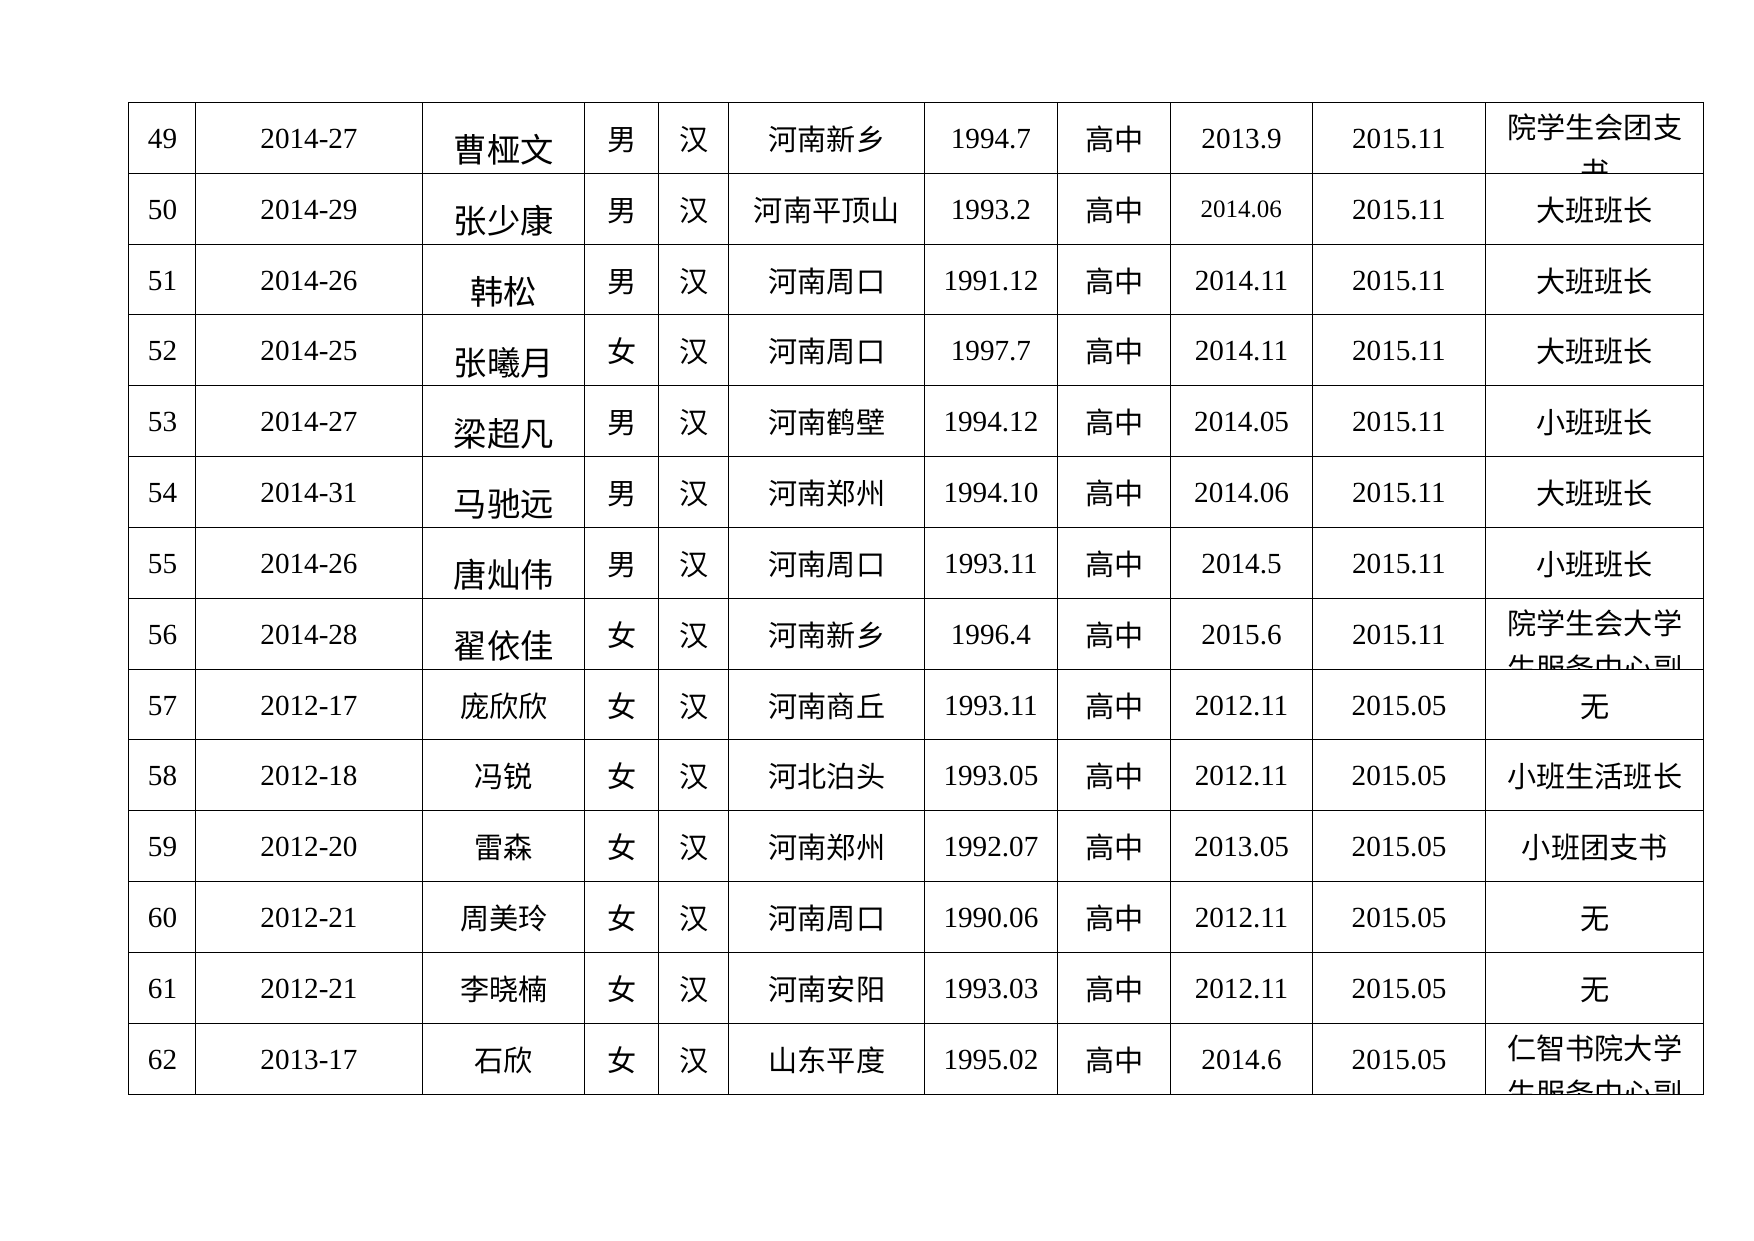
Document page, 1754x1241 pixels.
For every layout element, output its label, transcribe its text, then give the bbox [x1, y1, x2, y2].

table_cell 高中 [1058, 599, 1170, 668]
table_cell 2015.05 [1313, 740, 1485, 810]
table_cell 2015.11 [1313, 174, 1485, 243]
table_cell 1993.11 [925, 670, 1057, 739]
table_cell 53 [129, 386, 195, 456]
table_cell 汉 [659, 315, 728, 385]
table_cell 高中 [1058, 882, 1170, 952]
table_cell 曹桠文 [423, 103, 584, 173]
table_cell 院学生会大学生服务中心副部长 [1486, 599, 1703, 668]
table_cell 2012-18 [196, 740, 422, 810]
table_cell 1994.12 [925, 386, 1057, 456]
table_cell 高中 [1058, 386, 1170, 456]
table_cell 2012.11 [1171, 882, 1312, 952]
table_cell 2012-20 [196, 811, 422, 881]
table_cell 冯锐 [423, 740, 584, 810]
table_cell 2014-29 [196, 174, 422, 243]
table_cell 汉 [659, 811, 728, 881]
table_cell 61 [129, 953, 195, 1023]
table_cell 2014.06 [1171, 457, 1312, 527]
table_cell 1997.7 [925, 315, 1057, 385]
table_cell 1996.4 [925, 599, 1057, 668]
table_cell 2015.11 [1313, 245, 1485, 314]
table_cell 大班班长 [1486, 174, 1703, 243]
table_cell 2015.05 [1313, 953, 1485, 1023]
table_cell 男 [585, 528, 658, 598]
table_cell 高中 [1058, 174, 1170, 243]
table_cell 小班班长 [1486, 528, 1703, 598]
table_cell 雷森 [423, 811, 584, 881]
table_cell 1991.12 [925, 245, 1057, 314]
table_cell 河南郑州 [729, 457, 924, 527]
table_cell 女 [585, 953, 658, 1023]
table_cell 大班班长 [1486, 315, 1703, 385]
table_cell 汉 [659, 174, 728, 243]
table_cell 1994.7 [925, 103, 1057, 173]
table_cell 2014-25 [196, 315, 422, 385]
table_cell 2012-17 [196, 670, 422, 739]
table_cell 2014.06 [1171, 174, 1312, 243]
table_cell 2015.05 [1313, 1024, 1485, 1093]
table_cell 高中 [1058, 740, 1170, 810]
table_cell 59 [129, 811, 195, 881]
table_cell 2013-17 [196, 1024, 422, 1093]
table_cell 高中 [1058, 457, 1170, 527]
table_cell 2012.11 [1171, 740, 1312, 810]
table_cell 男 [585, 386, 658, 456]
table_cell 62 [129, 1024, 195, 1093]
table_cell 2014-26 [196, 528, 422, 598]
table_cell 1990.06 [925, 882, 1057, 952]
table_cell 汉 [659, 528, 728, 598]
table_cell 女 [585, 811, 658, 881]
table_cell 汉 [659, 386, 728, 456]
table_cell 张少康 [423, 174, 584, 243]
table_cell 河南新乡 [729, 103, 924, 173]
table_cell 2015.11 [1313, 315, 1485, 385]
table_cell 高中 [1058, 528, 1170, 598]
table_cell 大班班长 [1486, 457, 1703, 527]
table_cell 河南郑州 [729, 811, 924, 881]
table_cell 院学生会团支书 [1486, 103, 1703, 173]
table_cell 女 [585, 1024, 658, 1093]
table_cell 2012.11 [1171, 670, 1312, 739]
table_cell 2015.05 [1313, 811, 1485, 881]
table_cell 1992.07 [925, 811, 1057, 881]
table_cell 汉 [659, 1024, 728, 1093]
table_cell 河南商丘 [729, 670, 924, 739]
table_cell 2015.11 [1313, 528, 1485, 598]
table_cell 50 [129, 174, 195, 243]
table_cell 河南鹤壁 [729, 386, 924, 456]
table_cell 李晓楠 [423, 953, 584, 1023]
table_cell 54 [129, 457, 195, 527]
table_cell 55 [129, 528, 195, 598]
table_cell 汉 [659, 740, 728, 810]
table_cell 2014.11 [1171, 315, 1312, 385]
table_cell 小班生活班长 [1486, 740, 1703, 810]
table_cell 小班团支书 [1486, 811, 1703, 881]
table_cell 男 [585, 174, 658, 243]
table_cell 河南周口 [729, 315, 924, 385]
table_cell 男 [585, 103, 658, 173]
table_cell 57 [129, 670, 195, 739]
table_cell 河南周口 [729, 882, 924, 952]
table_cell 汉 [659, 599, 728, 668]
table_cell 无 [1486, 882, 1703, 952]
table_cell 庞欣欣 [423, 670, 584, 739]
table_cell 无 [1486, 953, 1703, 1023]
table_cell 2014-27 [196, 103, 422, 173]
table_cell 高中 [1058, 953, 1170, 1023]
table_cell 仁智书院大学生服务中心副主任 [1486, 1024, 1703, 1093]
table_cell 2012.11 [1171, 953, 1312, 1023]
table_cell 2014-27 [196, 386, 422, 456]
table_cell 汉 [659, 457, 728, 527]
table_cell 高中 [1058, 670, 1170, 739]
table_cell 汉 [659, 953, 728, 1023]
table_cell 2012-21 [196, 953, 422, 1023]
table_cell 河北泊头 [729, 740, 924, 810]
table_cell 49 [129, 103, 195, 173]
table_cell 2014-26 [196, 245, 422, 314]
table_cell 汉 [659, 670, 728, 739]
table_cell 1994.10 [925, 457, 1057, 527]
table_cell 梁超凡 [423, 386, 584, 456]
table_cell 2013.05 [1171, 811, 1312, 881]
table_cell 女 [585, 599, 658, 668]
table_cell 男 [585, 245, 658, 314]
table_cell 男 [585, 457, 658, 527]
table_cell 女 [585, 882, 658, 952]
table_cell 51 [129, 245, 195, 314]
table_cell 1995.02 [925, 1024, 1057, 1093]
table_cell 1993.05 [925, 740, 1057, 810]
table_cell 2014-28 [196, 599, 422, 668]
table_cell 高中 [1058, 103, 1170, 173]
table_cell 58 [129, 740, 195, 810]
table_cell 2015.05 [1313, 670, 1485, 739]
table_cell 韩松 [423, 245, 584, 314]
table_cell 52 [129, 315, 195, 385]
table_cell 2015.05 [1313, 882, 1485, 952]
table_cell 1993.11 [925, 528, 1057, 598]
table_cell 马驰远 [423, 457, 584, 527]
table_cell 60 [129, 882, 195, 952]
table_cell 2015.6 [1171, 599, 1312, 668]
table_cell 2012-21 [196, 882, 422, 952]
table_cell 高中 [1058, 1024, 1170, 1093]
table_cell 56 [129, 599, 195, 668]
table_cell 周美玲 [423, 882, 584, 952]
table_cell 女 [585, 670, 658, 739]
table_cell 河南安阳 [729, 953, 924, 1023]
table_cell 小班班长 [1486, 386, 1703, 456]
table_cell 高中 [1058, 811, 1170, 881]
table_cell 河南周口 [729, 245, 924, 314]
table_cell 翟依佳 [423, 599, 584, 668]
table_cell 2014.11 [1171, 245, 1312, 314]
table_cell 山东平度 [729, 1024, 924, 1093]
table_cell 2015.11 [1313, 457, 1485, 527]
table_cell 汉 [659, 103, 728, 173]
table_cell 2015.11 [1313, 599, 1485, 668]
table_cell 2014.5 [1171, 528, 1312, 598]
table_cell 1993.03 [925, 953, 1057, 1023]
table_cell 2014.6 [1171, 1024, 1312, 1093]
table_cell 高中 [1058, 315, 1170, 385]
table_cell 大班班长 [1486, 245, 1703, 314]
table_cell 高中 [1058, 245, 1170, 314]
table_cell 石欣 [423, 1024, 584, 1093]
table_cell 2015.11 [1313, 386, 1485, 456]
table_cell 河南新乡 [729, 599, 924, 668]
table_cell 女 [585, 315, 658, 385]
table_cell 汉 [659, 882, 728, 952]
table_cell 2015.11 [1313, 103, 1485, 173]
table_cell 河南平顶山 [729, 174, 924, 243]
table_cell 2014.05 [1171, 386, 1312, 456]
table_cell 1993.2 [925, 174, 1057, 243]
table_cell 张曦月 [423, 315, 584, 385]
table_cell 女 [585, 740, 658, 810]
table_cell 河南周口 [729, 528, 924, 598]
table_cell 2014-31 [196, 457, 422, 527]
table_cell 无 [1486, 670, 1703, 739]
table_cell 2013.9 [1171, 103, 1312, 173]
table_cell 唐灿伟 [423, 528, 584, 598]
table_cell 汉 [659, 245, 728, 314]
